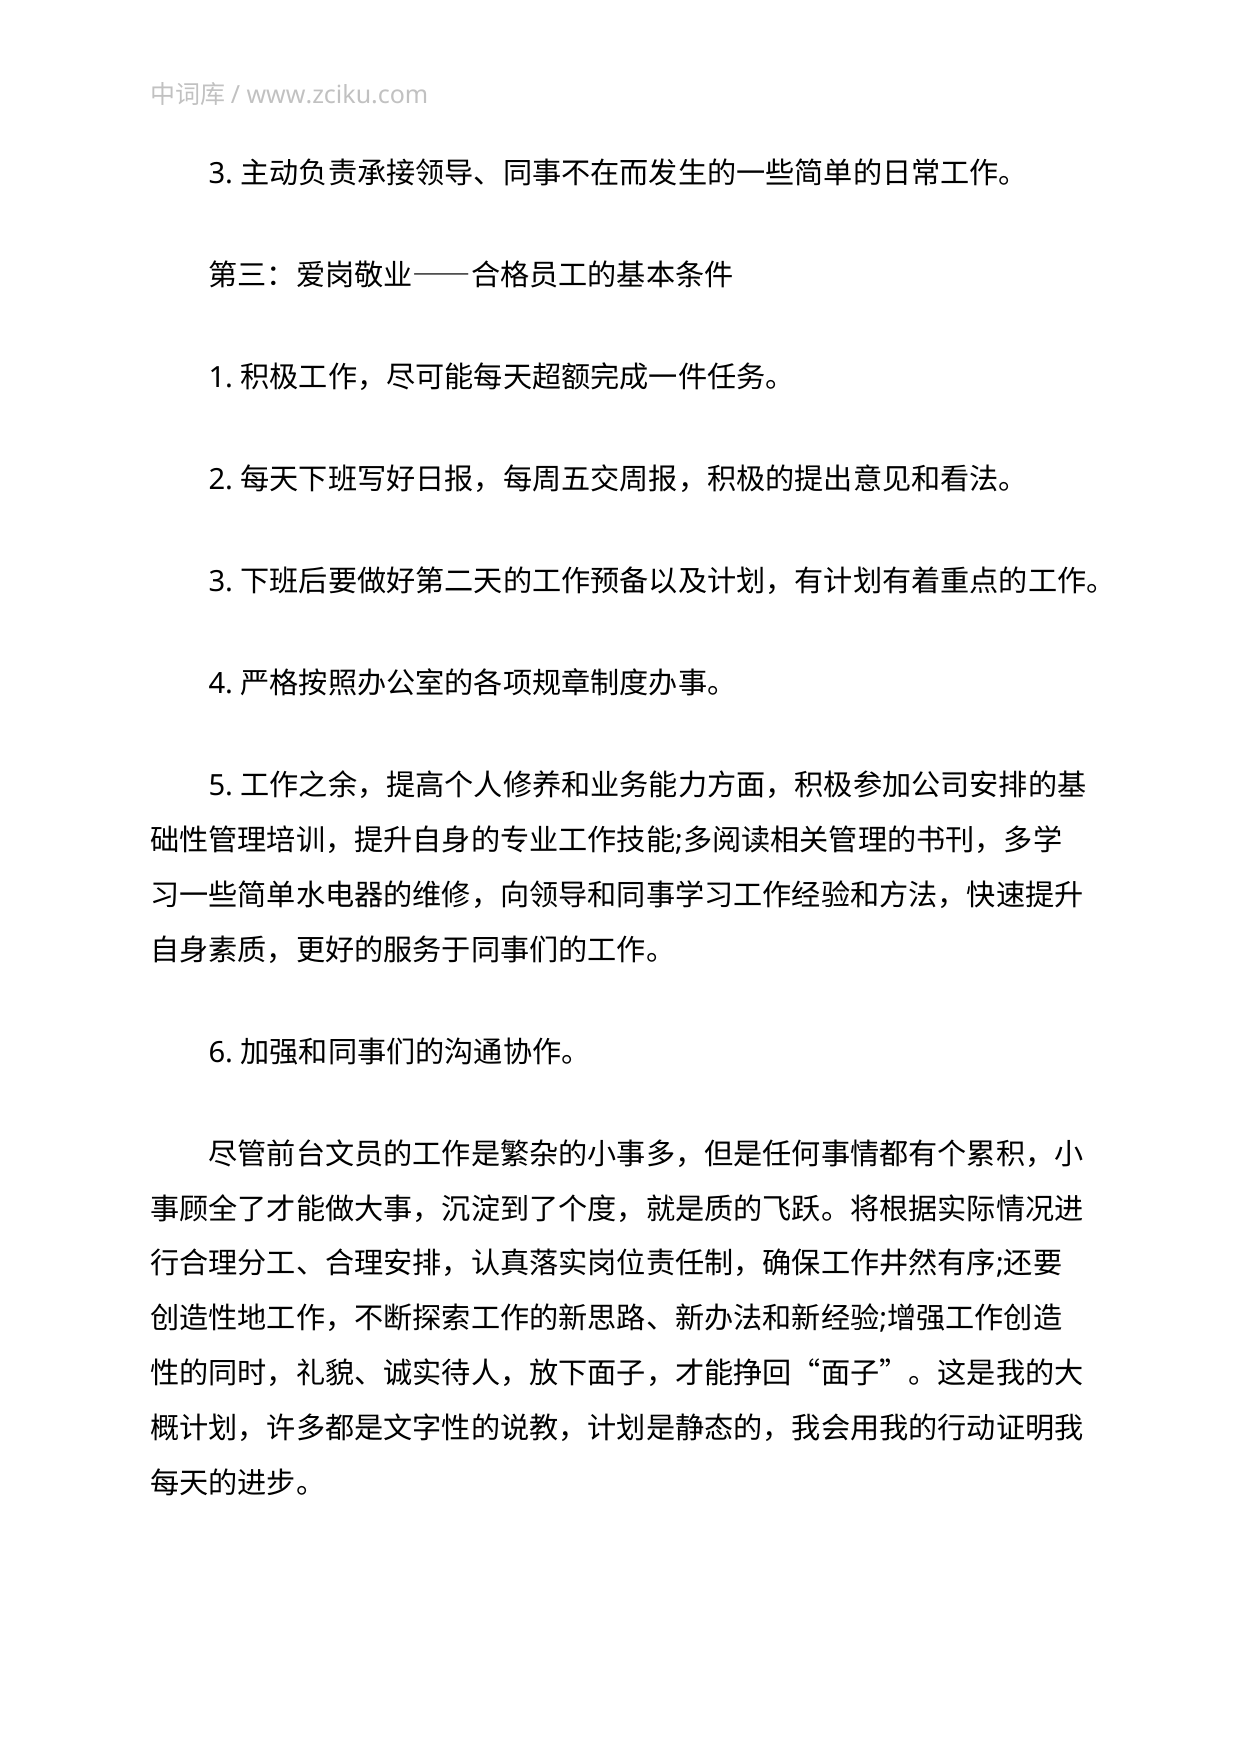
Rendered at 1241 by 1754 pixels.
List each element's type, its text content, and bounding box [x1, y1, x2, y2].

text 第三：爱岗敬业——合格员工的基本条件 [150, 252, 1090, 294]
text 4. 严格按照办公室的各项规章制度办事。 [150, 660, 1090, 702]
text 3. 主动负责承接领导、同事不在而发生的一些简单的日常工作。 [150, 150, 1090, 192]
text 6. 加强和同事们的沟通协作。 [150, 1028, 1090, 1071]
text 1. 积极工作，尽可能每天超额完成一件任务。 [150, 354, 1090, 396]
text 3. 下班后要做好第二天的工作预备以及计划，有计划有着重点的工作。 [150, 558, 1090, 600]
text 5. 工作之余，提高个人修养和业务能力方面，积极参加公司安排的基础性管理培训，提升自身的专业工作技能;多阅读相关管理的书刊，多学习一些简单水电器的维修，向领导和同事学习工作经验和方法，快速提升自身素质，更好的服务于同事们的工作。 [150, 762, 1090, 969]
text 2. 每天下班写好日报，每周五交周报，积极的提出意见和看法。 [150, 456, 1090, 498]
text 尽管前台文员的工作是繁杂的小事多，但是任何事情都有个累积，小事顾全了才能做大事，沉淀到了个度，就是质的飞跃。将根据实际情况进行合理分工、合理安排，认真落实岗位责任制，确保工作井然有序;还要创造性地工作，不断探索工作的新思路、新办法和新经验;增强工作创造性的同时，礼貌、诚实待人，放下面子，才能挣回“面子”。这是我的大概计划，许多都是文字性的说教，计划是静态的，我会用我的行动证明我每天的进步。 [150, 1130, 1090, 1502]
